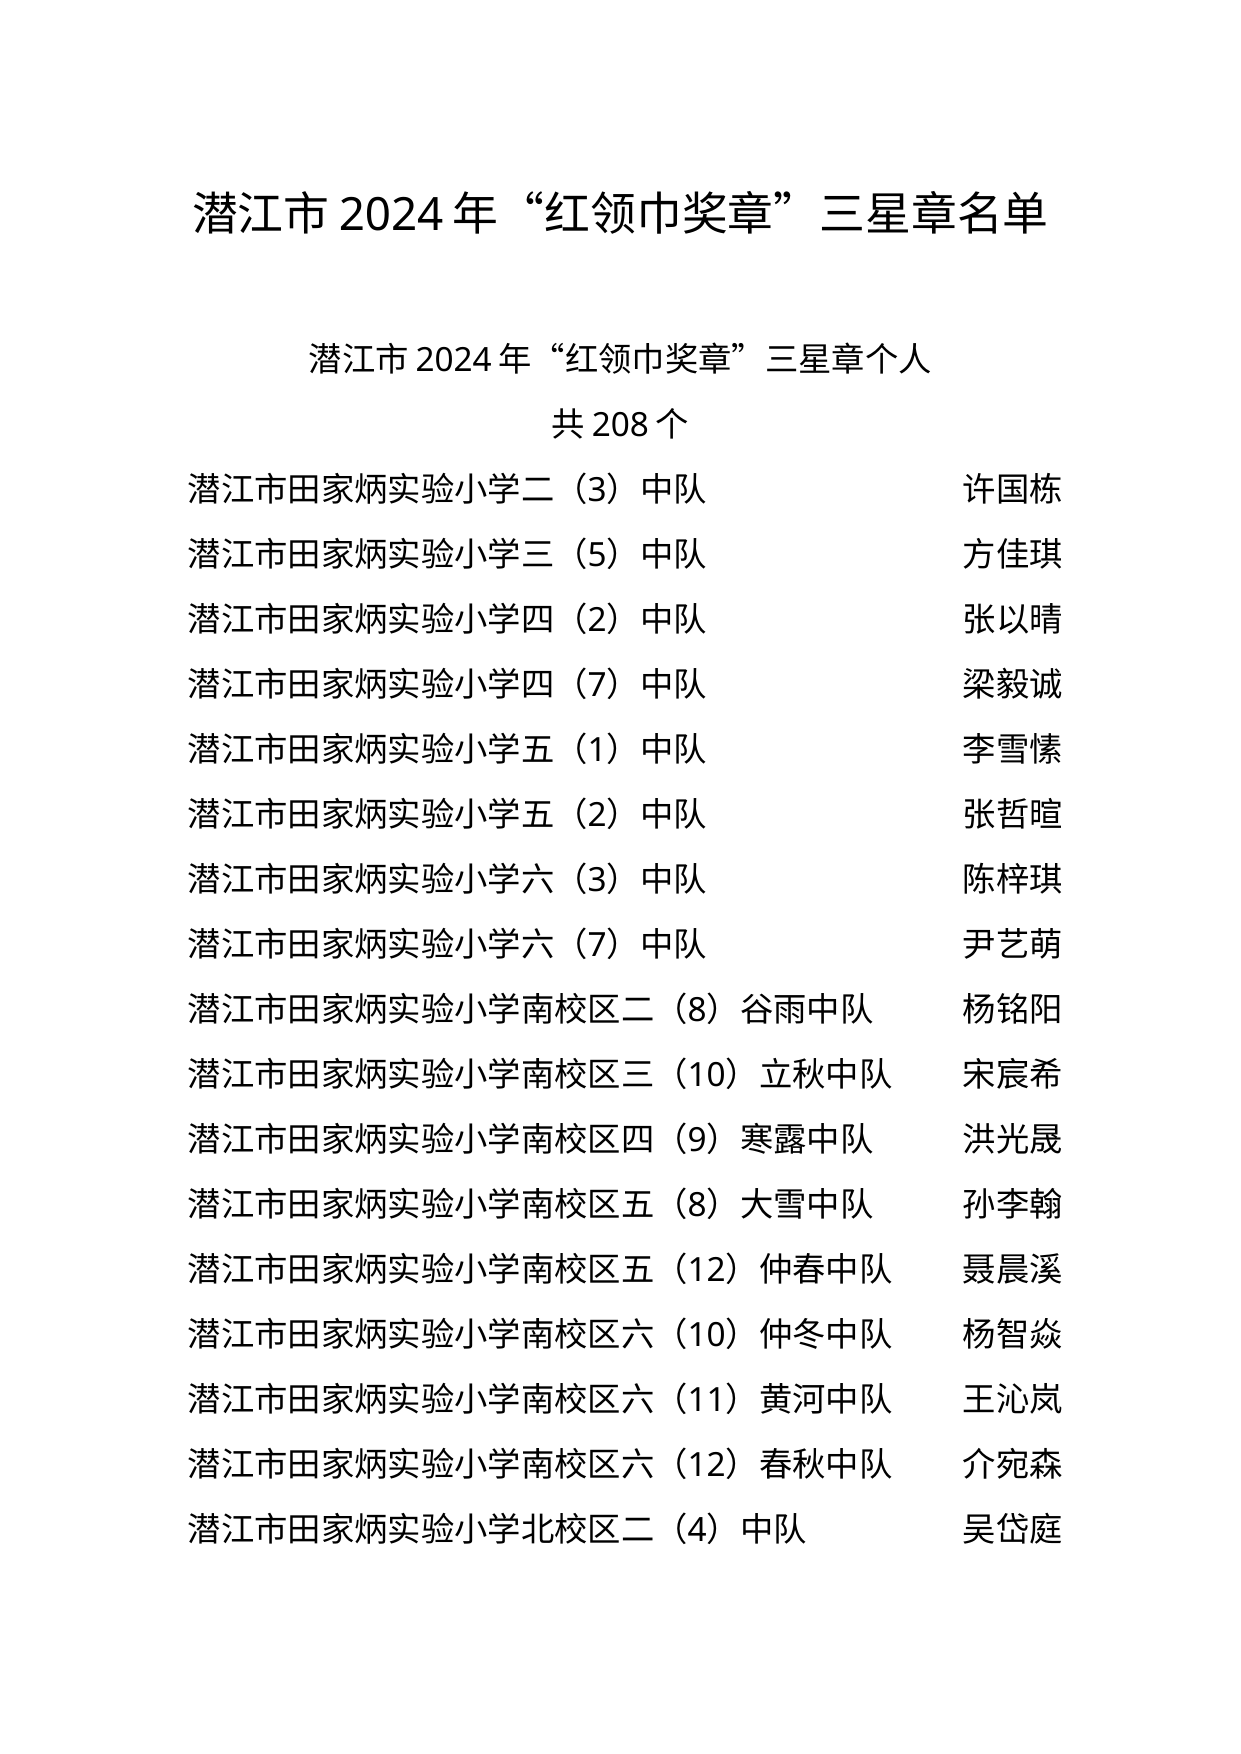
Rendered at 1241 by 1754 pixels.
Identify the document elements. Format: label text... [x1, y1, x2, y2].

text 潜江市田家炳实验小学五（2）中队 张哲暄 [187, 779, 1053, 844]
text 潜江市田家炳实验小学六（3）中队 陈梓琪 [187, 844, 1053, 909]
text 潜江市2024年“红领巾奖章”三星章个人 [187, 324, 1053, 389]
text 潜江市田家炳实验小学南校区五（8）大雪中队 孙李翰 [187, 1169, 1053, 1234]
text 潜江市2024年“红领巾奖章”三星章名单 [187, 162, 1053, 259]
text 潜江市田家炳实验小学五（1）中队 李雪愫 [187, 714, 1053, 779]
text 共208个 [187, 389, 1053, 454]
text 潜江市田家炳实验小学二（3）中队 许国栋 [187, 454, 1053, 519]
text 潜江市田家炳实验小学南校区五（12）仲春中队 聂晨溪 [187, 1234, 1053, 1299]
text 潜江市田家炳实验小学南校区二（8）谷雨中队 杨铭阳 [187, 974, 1053, 1039]
text 潜江市田家炳实验小学南校区三（10）立秋中队 宋宸希 [187, 1039, 1053, 1104]
text 潜江市田家炳实验小学南校区六（12）春秋中队 介宛森 [187, 1429, 1053, 1494]
text 潜江市田家炳实验小学六（7）中队 尹艺萌 [187, 909, 1053, 974]
text 潜江市田家炳实验小学四（2）中队 张以晴 [187, 584, 1053, 649]
text 潜江市田家炳实验小学南校区六（10）仲冬中队 杨智焱 [187, 1299, 1053, 1364]
text 潜江市田家炳实验小学四（7）中队 梁毅诚 [187, 649, 1053, 714]
text 潜江市田家炳实验小学南校区四（9）寒露中队 洪光晟 [187, 1104, 1053, 1169]
text 潜江市田家炳实验小学北校区二（4）中队 吴岱庭 [187, 1494, 1053, 1559]
text 潜江市田家炳实验小学南校区六（11）黄河中队 王沁岚 [187, 1364, 1053, 1429]
text 潜江市田家炳实验小学三（5）中队 方佳琪 [187, 519, 1053, 584]
